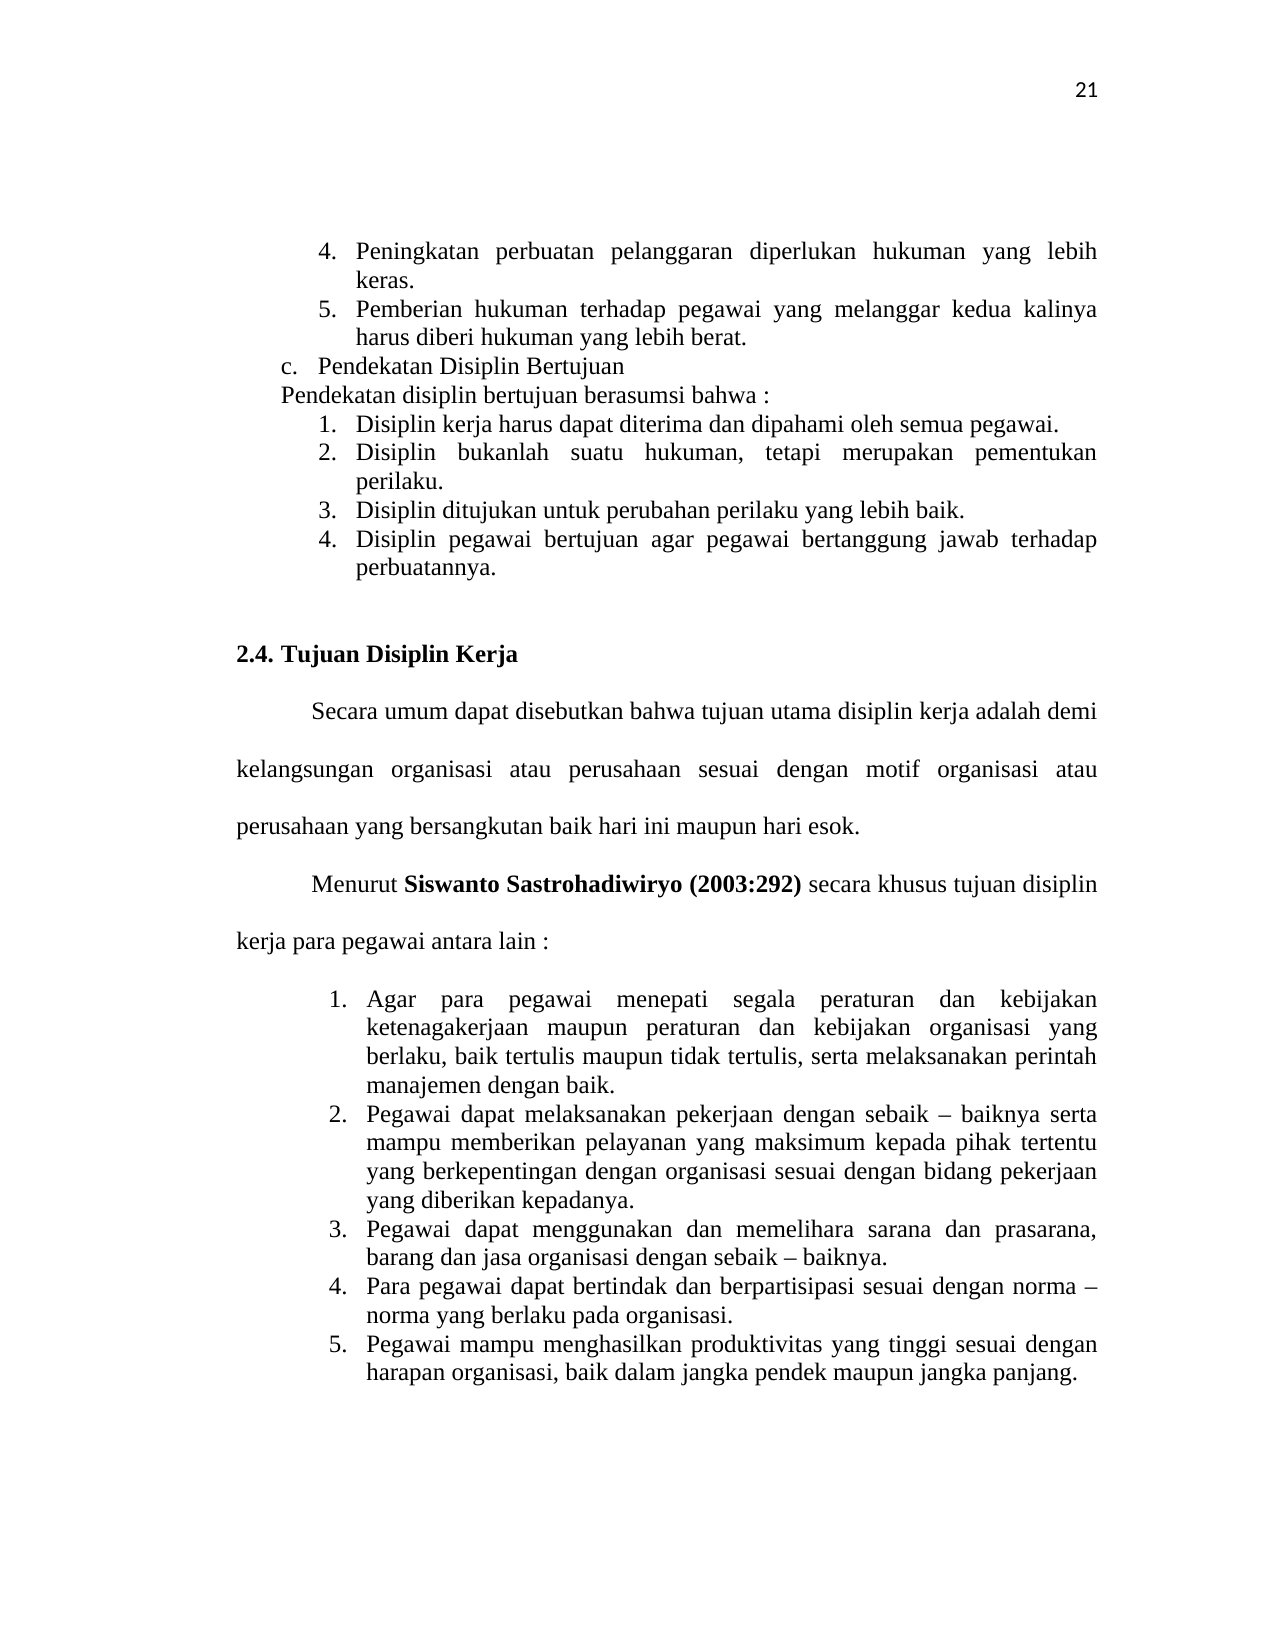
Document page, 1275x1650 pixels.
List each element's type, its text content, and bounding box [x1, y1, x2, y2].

list Disiplin bukanlah suatu hukuman, tetapi merupakan pementukan perilaku. [318, 437, 1098, 495]
text Menurut Siswanto Sastrohadiwiryo (2003:292) secara khusus tujuan disiplin kerja para pegawai antara lain : [236, 869, 1098, 955]
list Para pegawai dapat bertindak dan berpartisipasi sesuai dengan norma – norma yang berlaku pada organisasi. [328, 1271, 1098, 1329]
list Pegawai mampu menghasilkan produktivitas yang tinggi sesuai dengan harapan organisasi, baik dalam jangka pendek maupun jangka panjang. [328, 1329, 1098, 1386]
list Pegawai dapat melaksanakan pekerjaan dengan sebaik – baiknya serta mampu memberikan pelayanan yang maksimum kepada pihak tertentu yang berkepentingan dengan organisasi sesuai dengan bidang pekerjaan yang diberikan kepadanya. [328, 1099, 1098, 1214]
list Peningkatan perbuatan pelanggaran diperlukan hukuman yang lebih keras. [318, 236, 1098, 294]
text Pendekatan disiplin bertujuan berasumsi bahwa : [281, 380, 1098, 409]
text Secara umum dapat disebutkan bahwa tujuan utama disiplin kerja adalah demi kelangsungan organisasi atau perusahaan sesuai dengan motif organisasi atau perusahaan yang bersangkutan baik hari ini maupun hari esok. [236, 696, 1098, 840]
list Disiplin pegawai bertujuan agar pegawai bertanggung jawab terhadap perbuatannya. [318, 524, 1098, 581]
list Pendekatan Disiplin Bertujuan [281, 351, 1098, 380]
list Pemberian hukuman terhadap pegawai yang melanggar kedua kalinya harus diberi hukuman yang lebih berat. [318, 294, 1098, 351]
list Disiplin kerja harus dapat diterima dan dipahami oleh semua pegawai. [318, 409, 1098, 437]
list Pegawai dapat menggunakan dan memelihara sarana dan prasarana, barang dan jasa organisasi dengan sebaik – baiknya. [328, 1214, 1098, 1271]
list Tujuan Disiplin Kerja [236, 639, 1098, 667]
list Disiplin ditujukan untuk perubahan perilaku yang lebih baik. [318, 495, 1098, 524]
list Agar para pegawai menepati segala peraturan dan kebijakan ketenagakerjaan maupun peraturan dan kebijakan organisasi yang berlaku, baik tertulis maupun tidak tertulis, serta melaksanakan perintah manajemen dengan baik. [328, 984, 1098, 1099]
